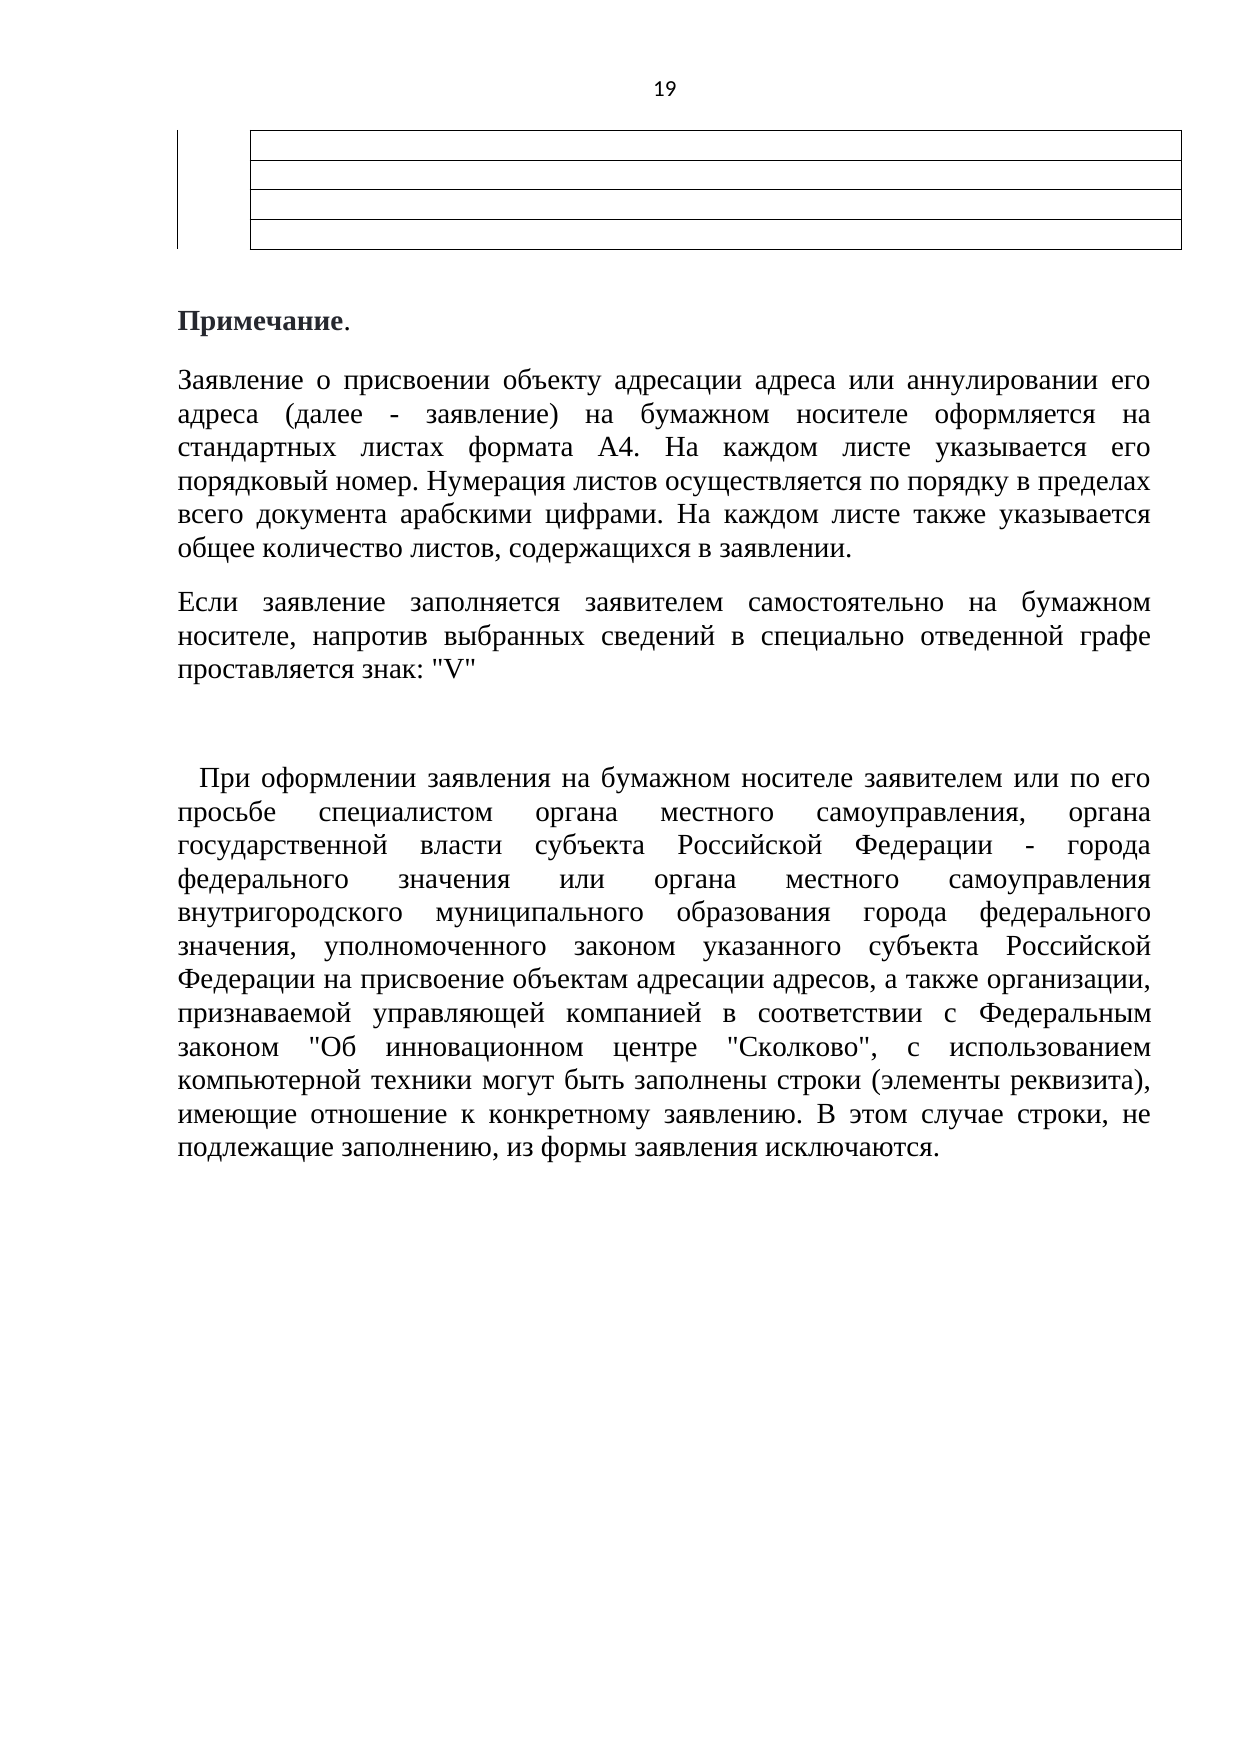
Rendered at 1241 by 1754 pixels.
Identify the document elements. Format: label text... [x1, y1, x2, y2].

table_cell [251, 131, 1181, 159]
table_cell [251, 220, 1181, 249]
text Заявление о присвоении объекту адресации адреса или аннулировании его адреса (далее - заявление) на бумажном носителе оформляется на стандартных листах формата А4. На каждом листе указывается его порядковый номер. Нумерация листов осуществляется по порядку в пределах всего документа арабскими цифрами. На каждом листе также указывается общее количество листов, содержащихся в заявлении. [177, 362, 1152, 564]
text При оформлении заявления на бумажном носителе заявителем или по его просьбе специалистом органа местного самоуправления, органа государственной власти субъекта Российской Федерации - города федерального значения или органа местного самоуправления внутригородского муниципального образования города федерального значения, уполномоченного законом указанного субъекта Российской Федерации на присвоение объектам адресации адресов, а также организации, признаваемой управляющей компанией в соответствии с Федеральным законом "Об инновационном центре "Сколково", с использованием компьютерной техники могут быть заполнены строки (элементы реквизита), имеющие отношение к конкретному заявлению. В этом случае строки, не подлежащие заполнению, из формы заявления исключаются. [177, 760, 1152, 1163]
text Примечание. [177, 303, 1152, 337]
text Если заявление заполняется заявителем самостоятельно на бумажном носителе, напротив выбранных сведений в специально отведенной графе проставляется знак: "V" [177, 584, 1152, 685]
table_cell [251, 161, 1181, 189]
table_cell [251, 190, 1181, 219]
